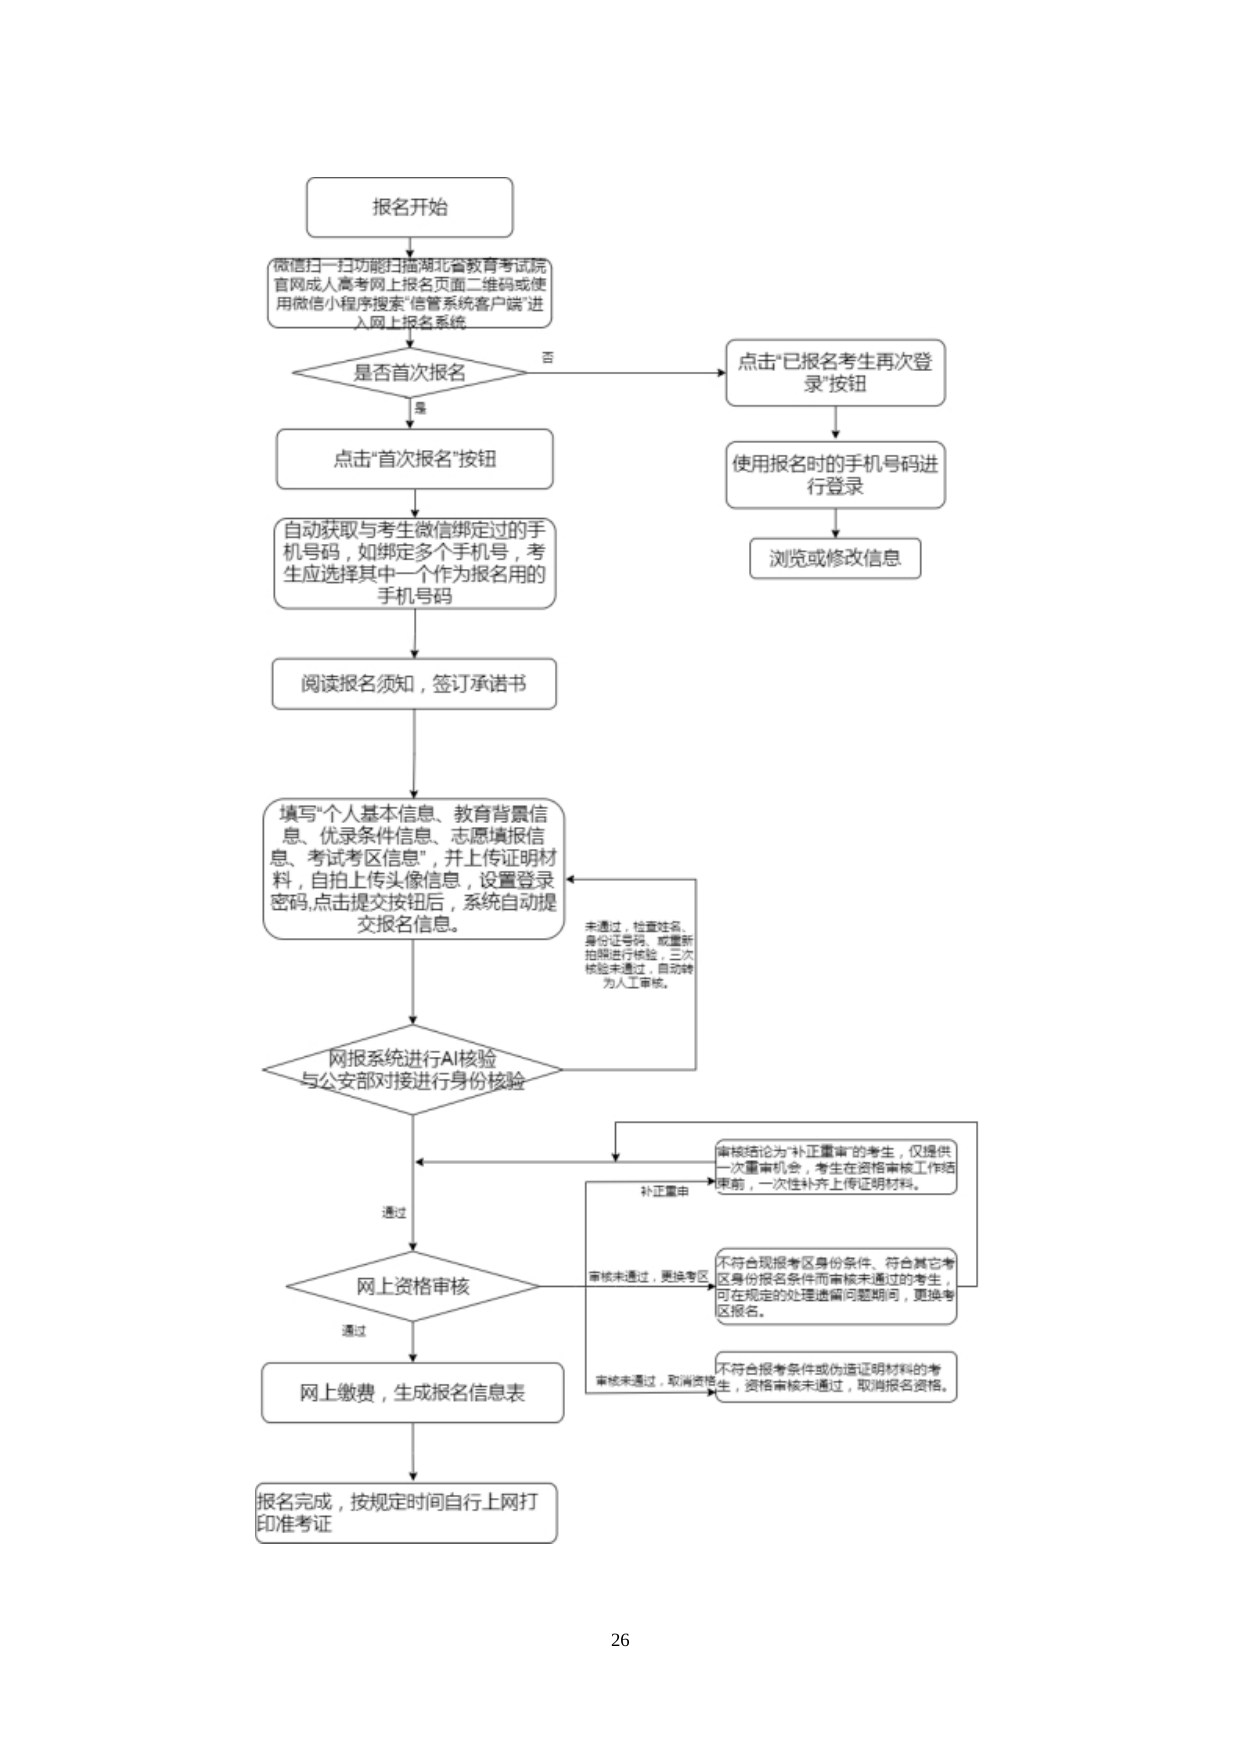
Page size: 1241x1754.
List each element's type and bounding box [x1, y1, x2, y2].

picture [255, 177, 986, 1544]
